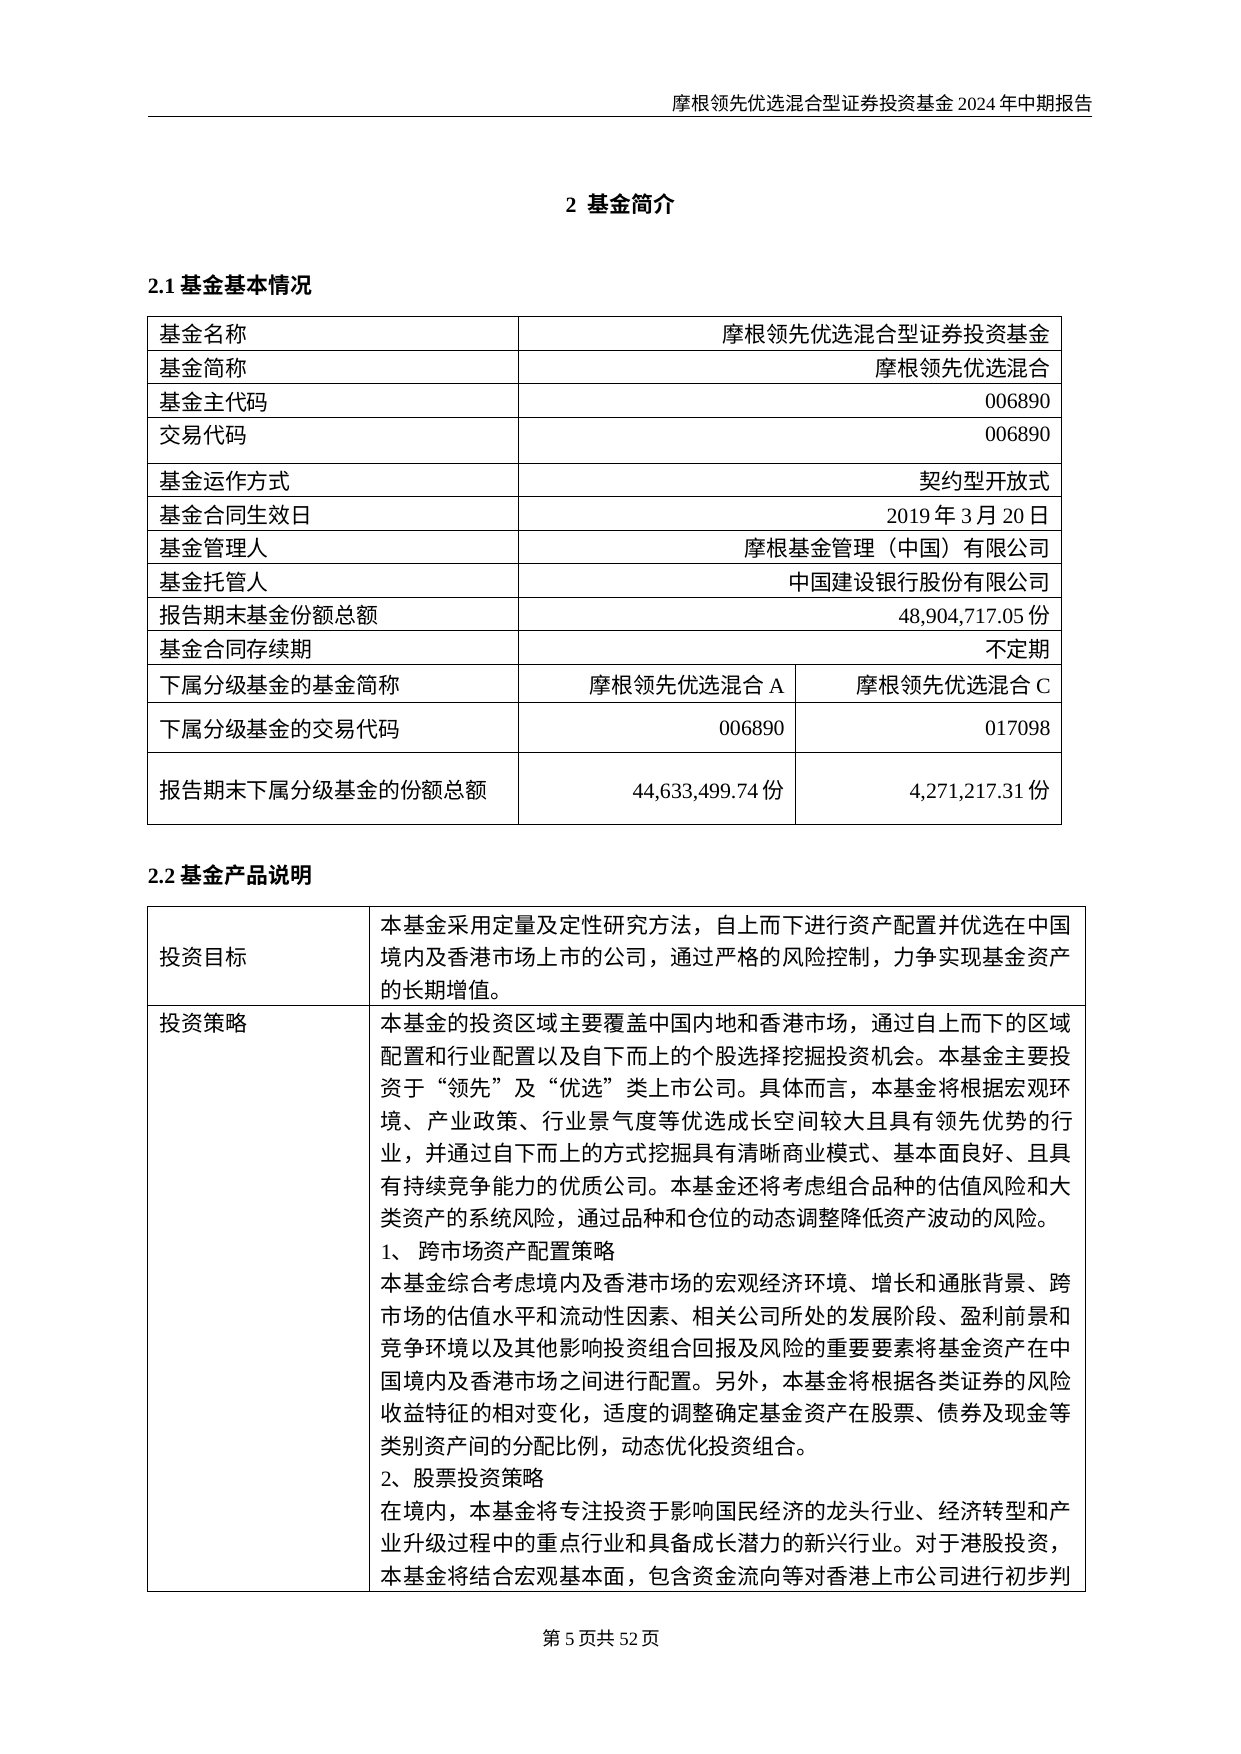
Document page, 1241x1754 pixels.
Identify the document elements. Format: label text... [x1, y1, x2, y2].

table_cell 不定期 [519, 631, 1061, 664]
table_cell 2019年3月20日 [519, 497, 1061, 530]
subtitle 2.2 基金产品说明 [148, 858, 1092, 890]
table_cell 基金合同存续期 [148, 631, 518, 664]
table_cell 006890 [519, 384, 1061, 417]
table_cell 基金简称 [148, 351, 518, 383]
table_cell 017098 [796, 703, 1061, 752]
table_cell 基金主代码 [148, 384, 518, 417]
table_cell 下属分级基金的交易代码 [148, 703, 518, 752]
table_cell 基金运作方式 [148, 464, 518, 496]
table_header 投资目标 [148, 907, 369, 1005]
table_cell 基金托管人 [148, 564, 518, 597]
table_cell 报告期末下属分级基金的份额总额 [148, 753, 518, 824]
table_cell 006890 [519, 418, 1061, 463]
table_header 基金名称 [148, 317, 518, 349]
table_cell 投资策略 [148, 1006, 369, 1591]
table_cell 摩根领先优选混合A [519, 665, 795, 702]
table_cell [370, 1006, 1085, 1591]
table_header 摩根领先优选混合型证券投资基金 [519, 317, 1061, 349]
table_cell 摩根基金管理（中国）有限公司 [519, 531, 1061, 563]
table_cell 4,271,217.31份 [796, 753, 1061, 824]
table_cell 基金管理人 [148, 531, 518, 563]
table_cell 基金合同生效日 [148, 497, 518, 530]
subtitle 2.1 基金基本情况 [148, 268, 1092, 300]
subtitle 2 基金简介 [148, 187, 1092, 219]
table_header 本基金采用定量及定性研究方法，自上而下进行资产配置并优选在中国境内及香港市场上市的公司，通过严格的风险控制，力争实现基金资产的长期增值。 [370, 907, 1085, 1005]
table_cell 摩根领先优选混合C [796, 665, 1061, 702]
table_cell 摩根领先优选混合 [519, 351, 1061, 383]
table_cell 中国建设银行股份有限公司 [519, 564, 1061, 597]
table_cell 报告期末基金份额总额 [148, 598, 518, 630]
table_cell 44,633,499.74份 [519, 753, 795, 824]
table_cell 48,904,717.05份 [519, 598, 1061, 630]
table_cell 下属分级基金的基金简称 [148, 665, 518, 702]
table_cell 006890 [519, 703, 795, 752]
table_cell 契约型开放式 [519, 464, 1061, 496]
table_cell 交易代码 [148, 418, 518, 463]
